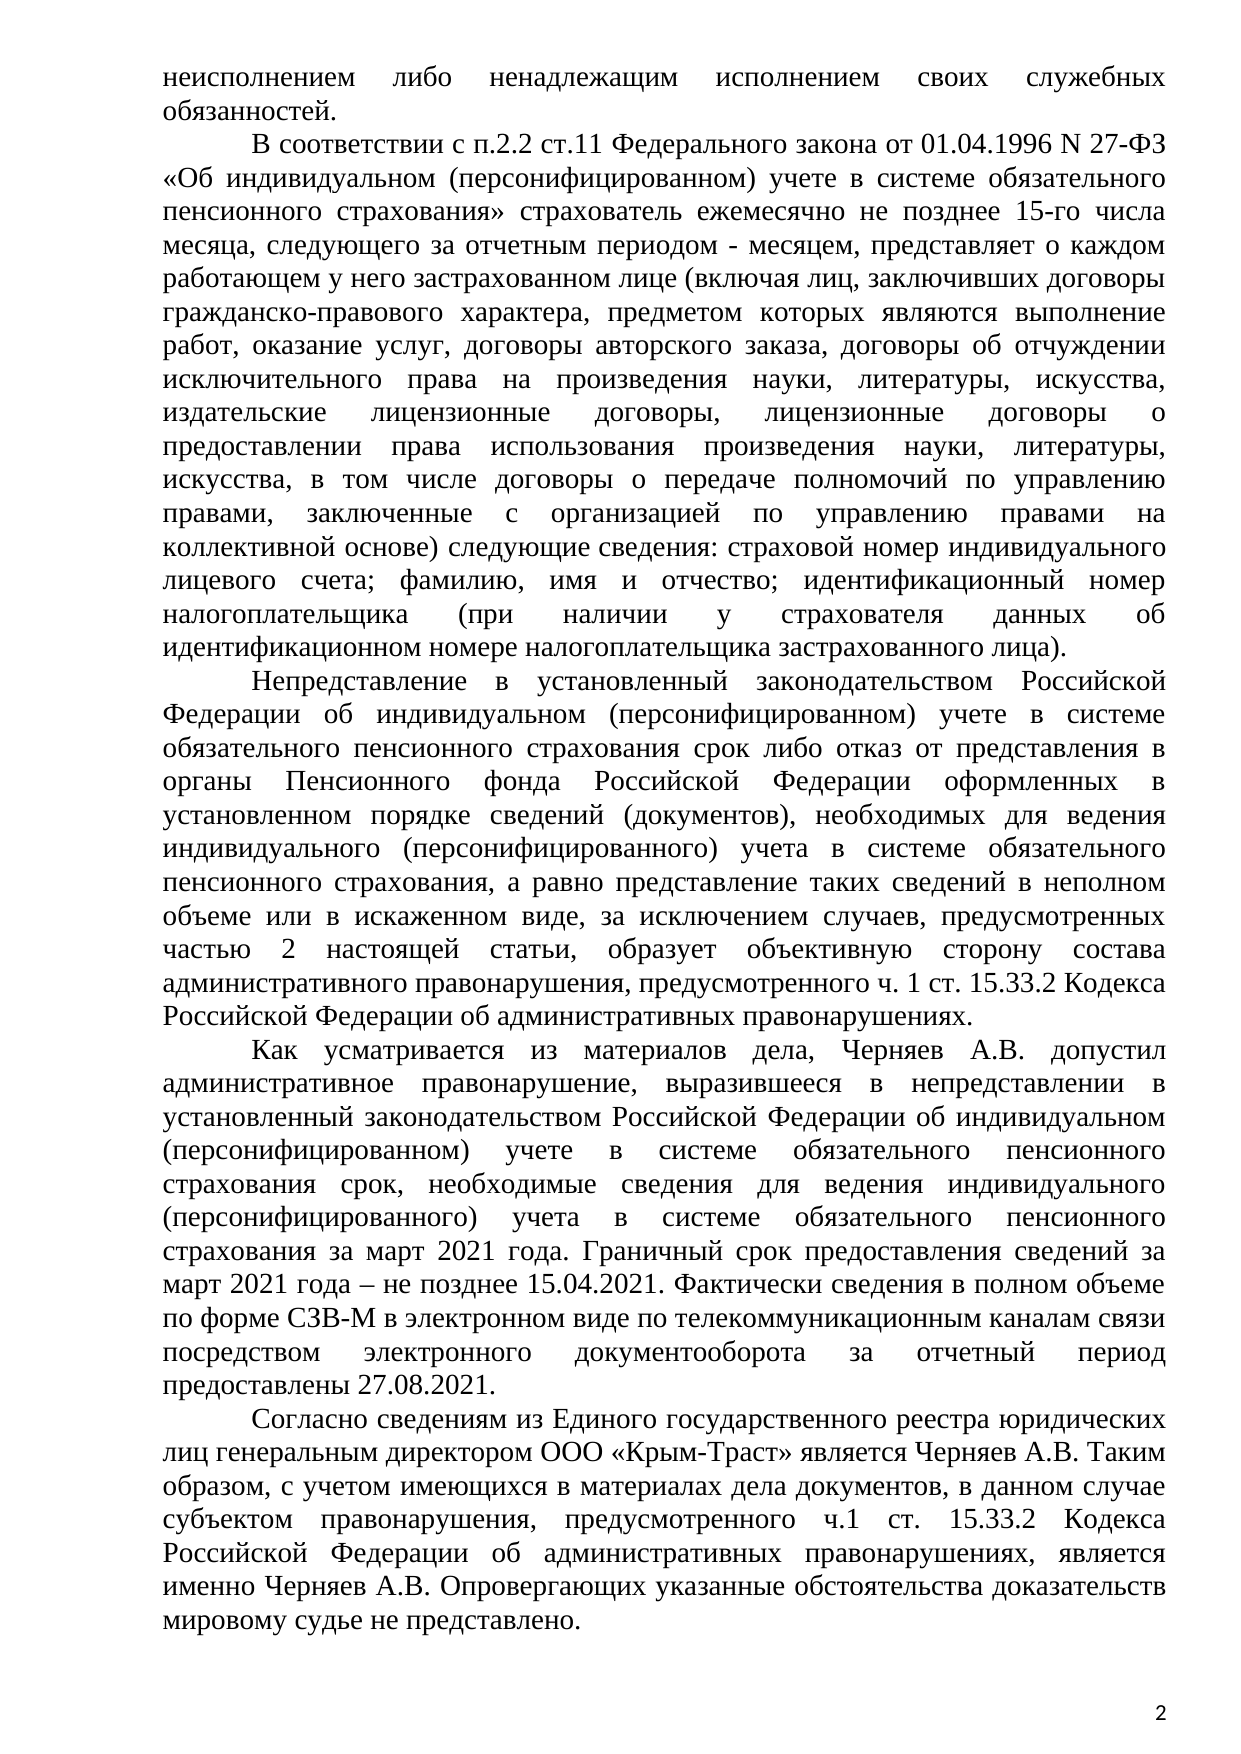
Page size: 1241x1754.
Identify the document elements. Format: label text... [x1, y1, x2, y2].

text В соответствии с п.2.2 ст.11 Федерального закона от 01.04.1996 N 27-ФЗ «Об индивидуальном (персонифицированном) учете в системе обязательного пенсионного страхования» страхователь ежемесячно не позднее 15-го числа месяца, следующего за отчетным периодом - месяцем, представляет о каждом работающем у него застрахованном лице (включая лиц, заключивших договоры гражданско-правового характера, предметом которых являются выполнение работ, оказание услуг, договоры авторского заказа, договоры об отчуждении исключительного права на произведения науки, литературы, искусства, издательские лицензионные договоры, лицензионные договоры о предоставлении права использования произведения науки, литературы, искусства, в том числе договоры о передаче полномочий по управлению правами, заключенные с организацией по управлению правами на коллективной основе) следующие сведения: страховой номер индивидуального лицевого счета; фамилию, имя и отчество; идентификационный номер налогоплательщика (при наличии у страхователя данных об идентификационном номере налогоплательщика застрахованного лица). [162, 126, 1167, 663]
text Непредставление в установленный законодательством Российской Федерации об индивидуальном (персонифицированном) учете в системе обязательного пенсионного страхования срок либо отказ от представления в органы Пенсионного фонда Российской Федерации оформленных в установленном порядке сведений (документов), необходимых для ведения индивидуального (персонифицированного) учета в системе обязательного пенсионного страхования, а равно представление таких сведений в неполном объеме или в искаженном виде, за исключением случаев, предусмотренных частью 2 настоящей статьи, образует объективную сторону состава административного правонарушения, предусмотренного ч. 1 ст. 15.33.2 Кодекса Российской Федерации об административных правонарушениях. [162, 663, 1167, 1032]
text Как усматривается из материалов дела, Черняев А.В. допустил административное правонарушение, выразившееся в непредставлении в установленный законодательством Российской Федерации об индивидуальном (персонифицированном) учете в системе обязательного пенсионного страхования срок, необходимые сведения для ведения индивидуального (персонифицированного) учета в системе обязательного пенсионного страхования за март 2021 года. Граничный срок предоставления сведений за март 2021 года – не позднее 15.04.2021. Фактически сведения в полном объеме по форме СЗВ-М в электронном виде по телекоммуникационным каналам связи посредством электронного документооборота за отчетный период предоставлены 27.08.2021. [162, 1032, 1167, 1401]
text Согласно сведениям из Единого государственного реестра юридических лиц генеральным директором ООО «Крым-Траст» является Черняев А.В. Таким образом, с учетом имеющихся в материалах дела документов, в данном случае субъектом правонарушения, предусмотренного ч.1 ст. 15.33.2 Кодекса Российской Федерации об административных правонарушениях, является именно Черняев А.В. Опровергающих указанные обстоятельства доказательств мировому судье не представлено. [162, 1401, 1167, 1636]
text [162, 59, 1167, 126]
